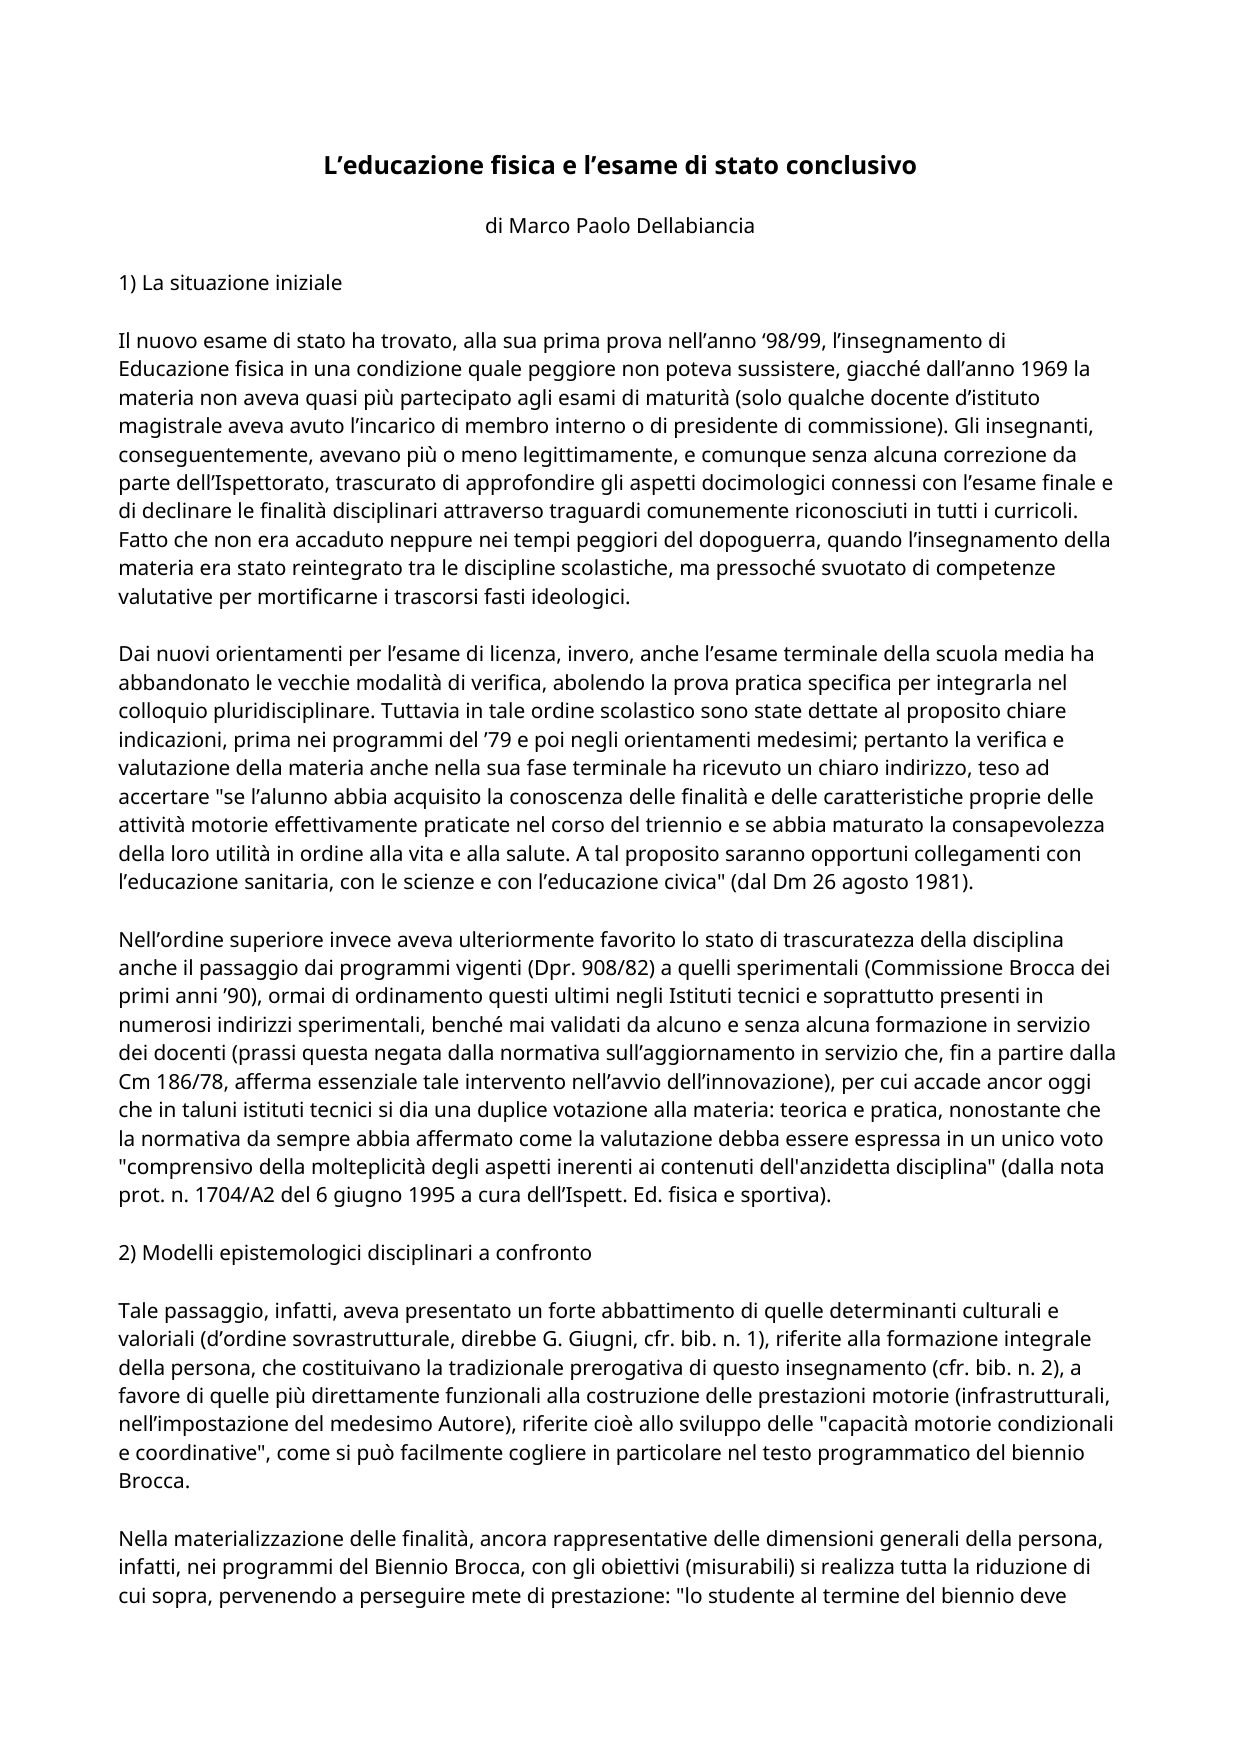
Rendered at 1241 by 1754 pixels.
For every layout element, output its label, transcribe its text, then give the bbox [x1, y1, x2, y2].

text Nell’ordine superiore invece aveva ulteriormente favorito lo stato di trascuratezza della disciplina anche il passaggio dai programmi vigenti (Dpr. 908/82) a quelli sperimentali (Commissione Brocca dei primi anni ’90), ormai di ordinamento questi ultimi negli Istituti tecnici e soprattutto presenti in numerosi indirizzi sperimentali, benché mai validati da alcuno e senza alcuna formazione in servizio dei docenti (prassi questa negata dalla normativa sull’aggiornamento in servizio che, fin a partire dalla Cm 186/78, afferma essenziale tale intervento nell’avvio dell’innovazione), per cui accade ancor oggi che in taluni istituti tecnici si dia una duplice votazione alla materia: teorica e pratica, nonostante che la normativa da sempre abbia affermato come la valutazione debba essere espressa in un unico voto "comprensivo della molteplicità degli aspetti inerenti ai contenuti dell'anzidetta disciplina" (dalla nota prot. n. 1704/A2 del 6 giugno 1995 a cura dell’Ispett. Ed. fisica e sportiva). [118, 925, 1122, 1209]
text di Marco Paolo Dellabiancia [118, 211, 1122, 239]
text 2) Modelli epistemologici disciplinari a confronto [118, 1238, 1122, 1267]
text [118, 1524, 1122, 1609]
text 1) La situazione iniziale [118, 268, 1122, 297]
text Il nuovo esame di stato ha trovato, alla sua prima prova nell’anno ‘98/99, l’insegnamento di Educazione fisica in una condizione quale peggiore non poteva sussistere, giacché dall’anno 1969 la materia non aveva quasi più partecipato agli esami di maturità (solo qualche docente d’istituto magistrale aveva avuto l’incarico di membro interno o di presidente di commissione). Gli insegnanti, conseguentemente, avevano più o meno legittimamente, e comunque senza alcuna correzione da parte dell’Ispettorato, trascurato di approfondire gli aspetti docimologici connessi con l’esame finale e di declinare le finalità disciplinari attraverso traguardi comunemente riconosciuti in tutti i curricoli. Fatto che non era accaduto neppure nei tempi peggiori del dopoguerra, quando l’insegnamento della materia era stato reintegrato tra le discipline scolastiche, ma pressoché svuotato di competenze valutative per mortificarne i trascorsi fasti ideologici. [118, 326, 1122, 610]
text Tale passaggio, infatti, aveva presentato un forte abbattimento di quelle determinanti culturali e valoriali (d’ordine sovrastrutturale, direbbe G. Giugni, cfr. bib. n. 1), riferite alla formazione integrale della persona, che costituivano la tradizionale prerogativa di questo insegnamento (cfr. bib. n. 2), a favore di quelle più direttamente funzionali alla costruzione delle prestazioni motorie (infrastrutturali, nell’impostazione del medesimo Autore), riferite cioè allo sviluppo delle "capacità motorie condizionali e coordinative", come si può facilmente cogliere in particolare nel testo programmatico del biennio Brocca. [118, 1296, 1122, 1495]
text L’educazione fisica e l’esame di stato conclusivo [118, 148, 1122, 182]
text Dai nuovi orientamenti per l’esame di licenza, invero, anche l’esame terminale della scuola media ha abbandonato le vecchie modalità di verifica, abolendo la prova pratica specifica per integrarla nel colloquio pluridisciplinare. Tuttavia in tale ordine scolastico sono state dettate al proposito chiare indicazioni, prima nei programmi del ’79 e poi negli orientamenti medesimi; pertanto la verifica e valutazione della materia anche nella sua fase terminale ha ricevuto un chiaro indirizzo, teso ad accertare "se l’alunno abbia acquisito la conoscenza delle finalità e delle caratteristiche proprie delle attività motorie effettivamente praticate nel corso del triennio e se abbia maturato la consapevolezza della loro utilità in ordine alla vita e alla salute. A tal proposito saranno opportuni collegamenti con l’educazione sanitaria, con le scienze e con l’educazione civica" (dal Dm 26 agosto 1981). [118, 639, 1122, 896]
